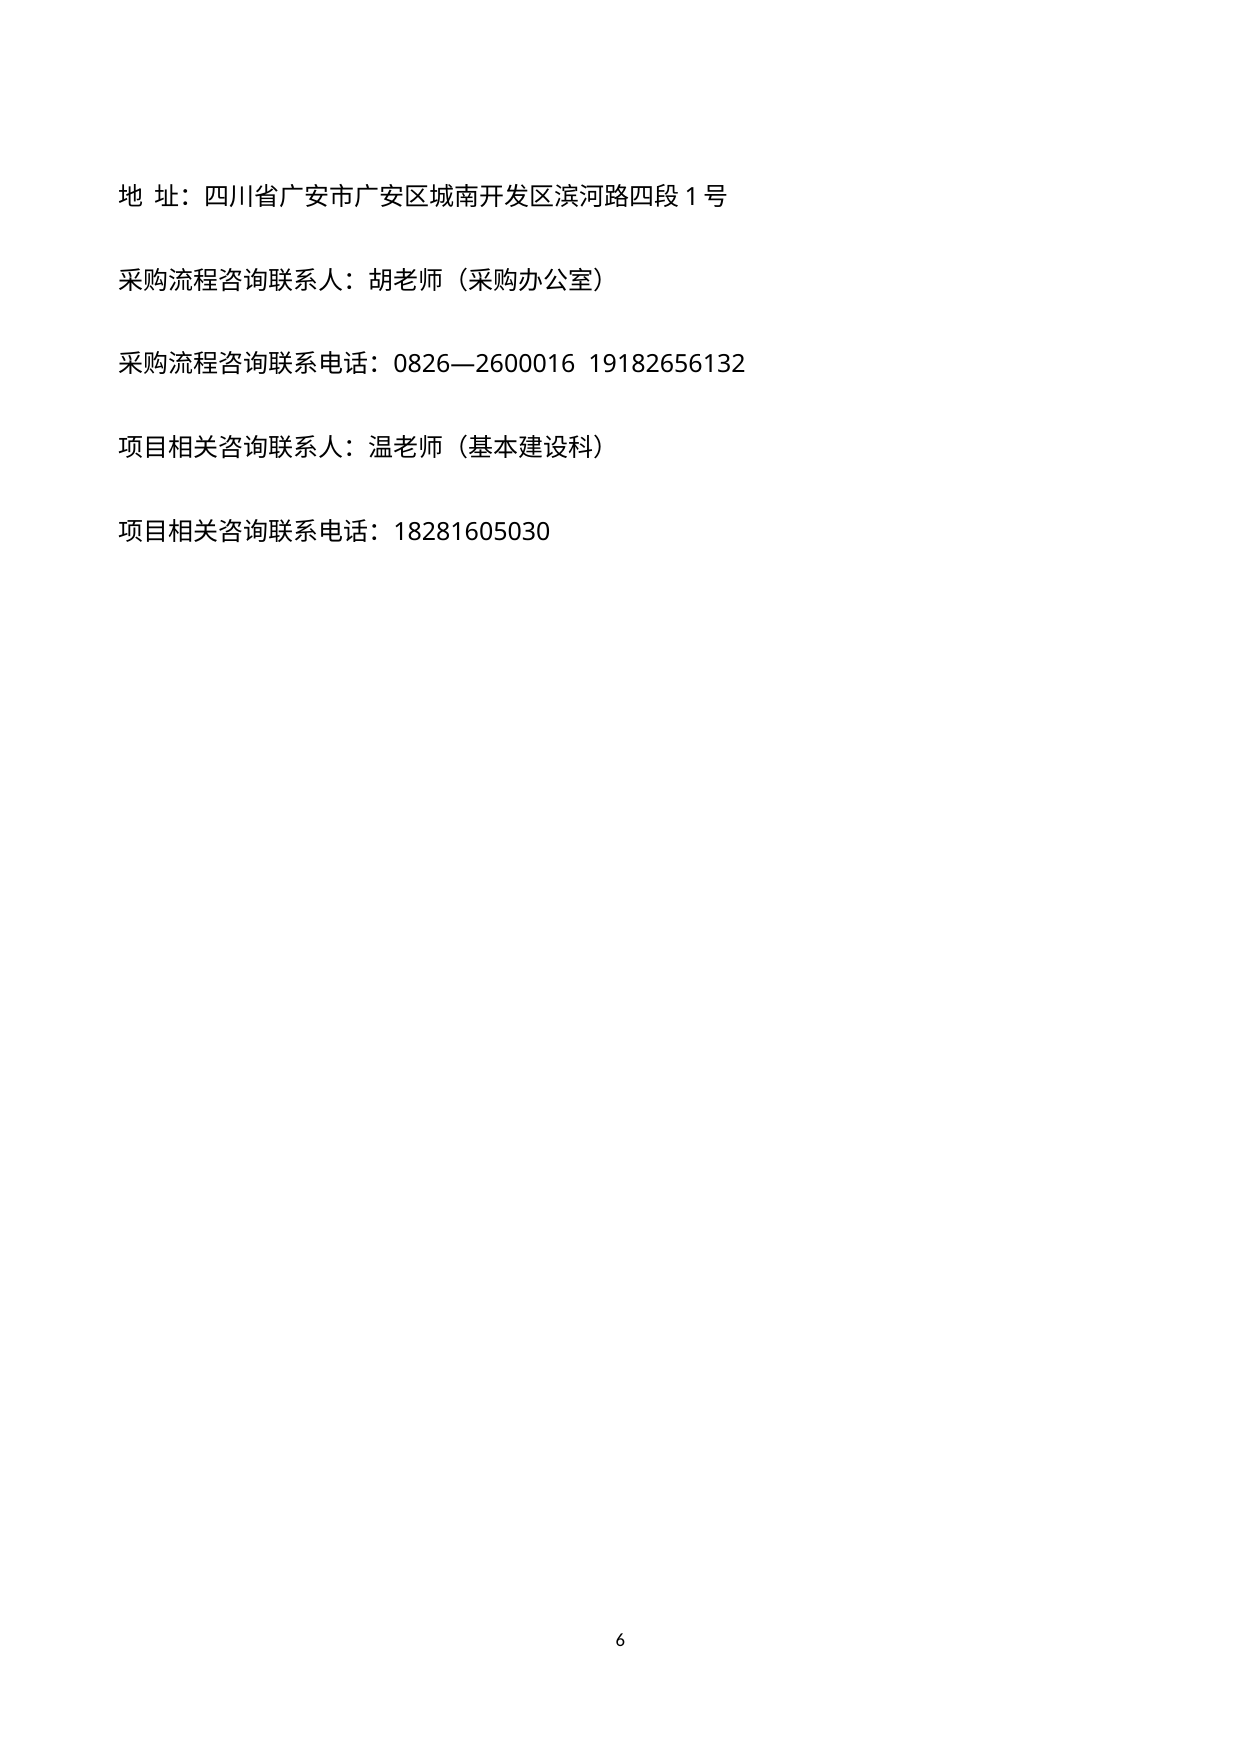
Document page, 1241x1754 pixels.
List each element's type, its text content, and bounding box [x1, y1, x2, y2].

text 地 址：四川省广安市广安区城南开发区滨河路四段1号 [118, 162, 1124, 227]
text 采购流程咨询联系电话：0826—2600016 19182656132 [118, 329, 1124, 394]
text 项目相关咨询联系电话：18281605030 [118, 497, 1124, 562]
text 项目相关咨询联系人：温老师（基本建设科） [118, 413, 1124, 478]
text 采购流程咨询联系人：胡老师（采购办公室） [118, 246, 1124, 311]
